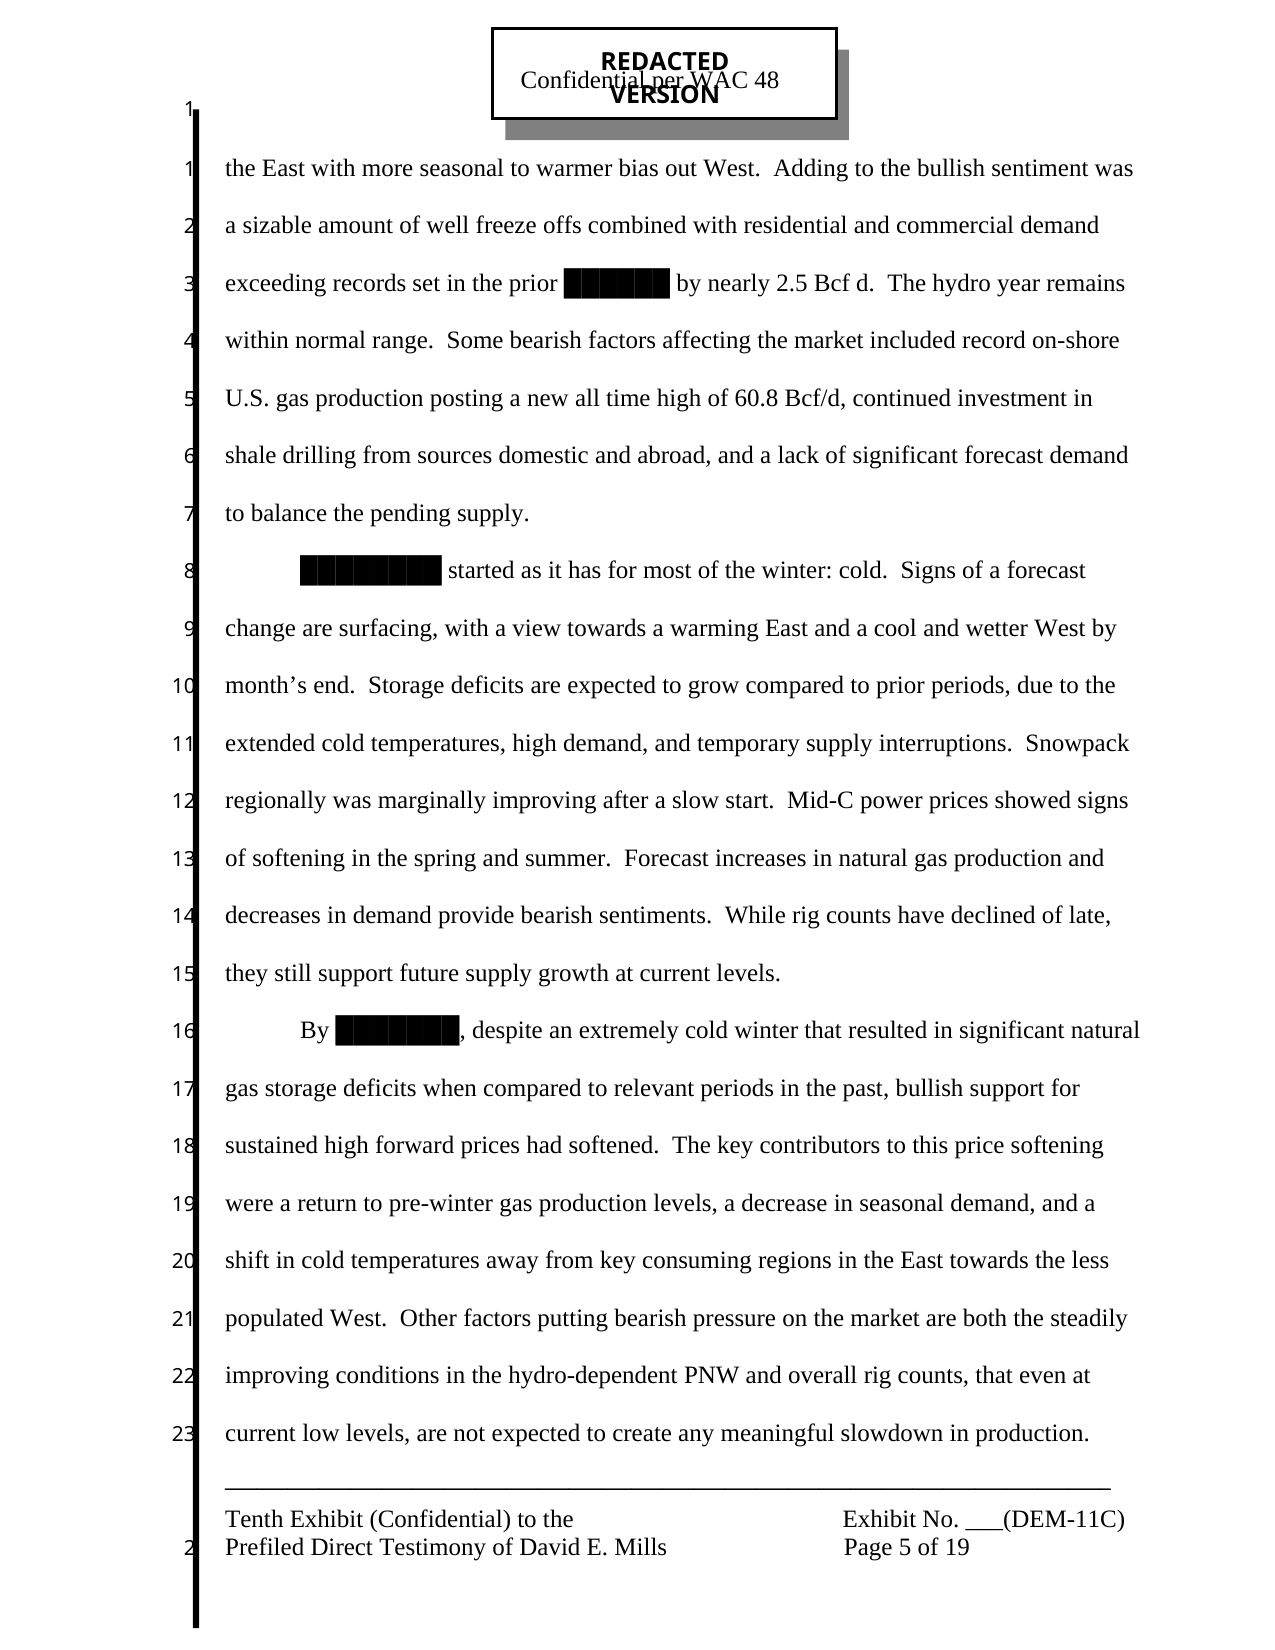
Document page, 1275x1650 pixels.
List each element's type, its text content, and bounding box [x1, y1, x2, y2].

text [225, 153, 1144, 527]
text By ███████, despite an extremely cold winter that resulted in significant natural gas storage deficits when compared to relevant periods in the past, bullish support for sustained high forward prices had softened. The key contributors to this price softening were a return to pre-winter gas production levels, a decrease in seasonal demand, and a shift in cold temperatures away from key consuming regions in the East towards the less populated West. Other factors putting bearish pressure on the market are both the steadily improving conditions in the hydro-dependent PNW and overall rig counts, that even at current low levels, are not expected to create any meaningful slowdown in production. [225, 1015, 1144, 1447]
text ████████ started as it has for most of the winter: cold. Signs of a forecast change are surfacing, with a view towards a warming East and a cool and wetter West by month’s end. Storage deficits are expected to grow compared to prior periods, due to the extended cold temperatures, high demand, and temporary supply interruptions. Snowpack regionally was marginally improving after a slow start. Mid-C power prices showed signs of softening in the spring and summer. Forecast increases in natural gas production and decreases in demand provide bearish sentiments. While rig counts have declined of late, they still support future supply growth at current levels. [225, 555, 1144, 987]
